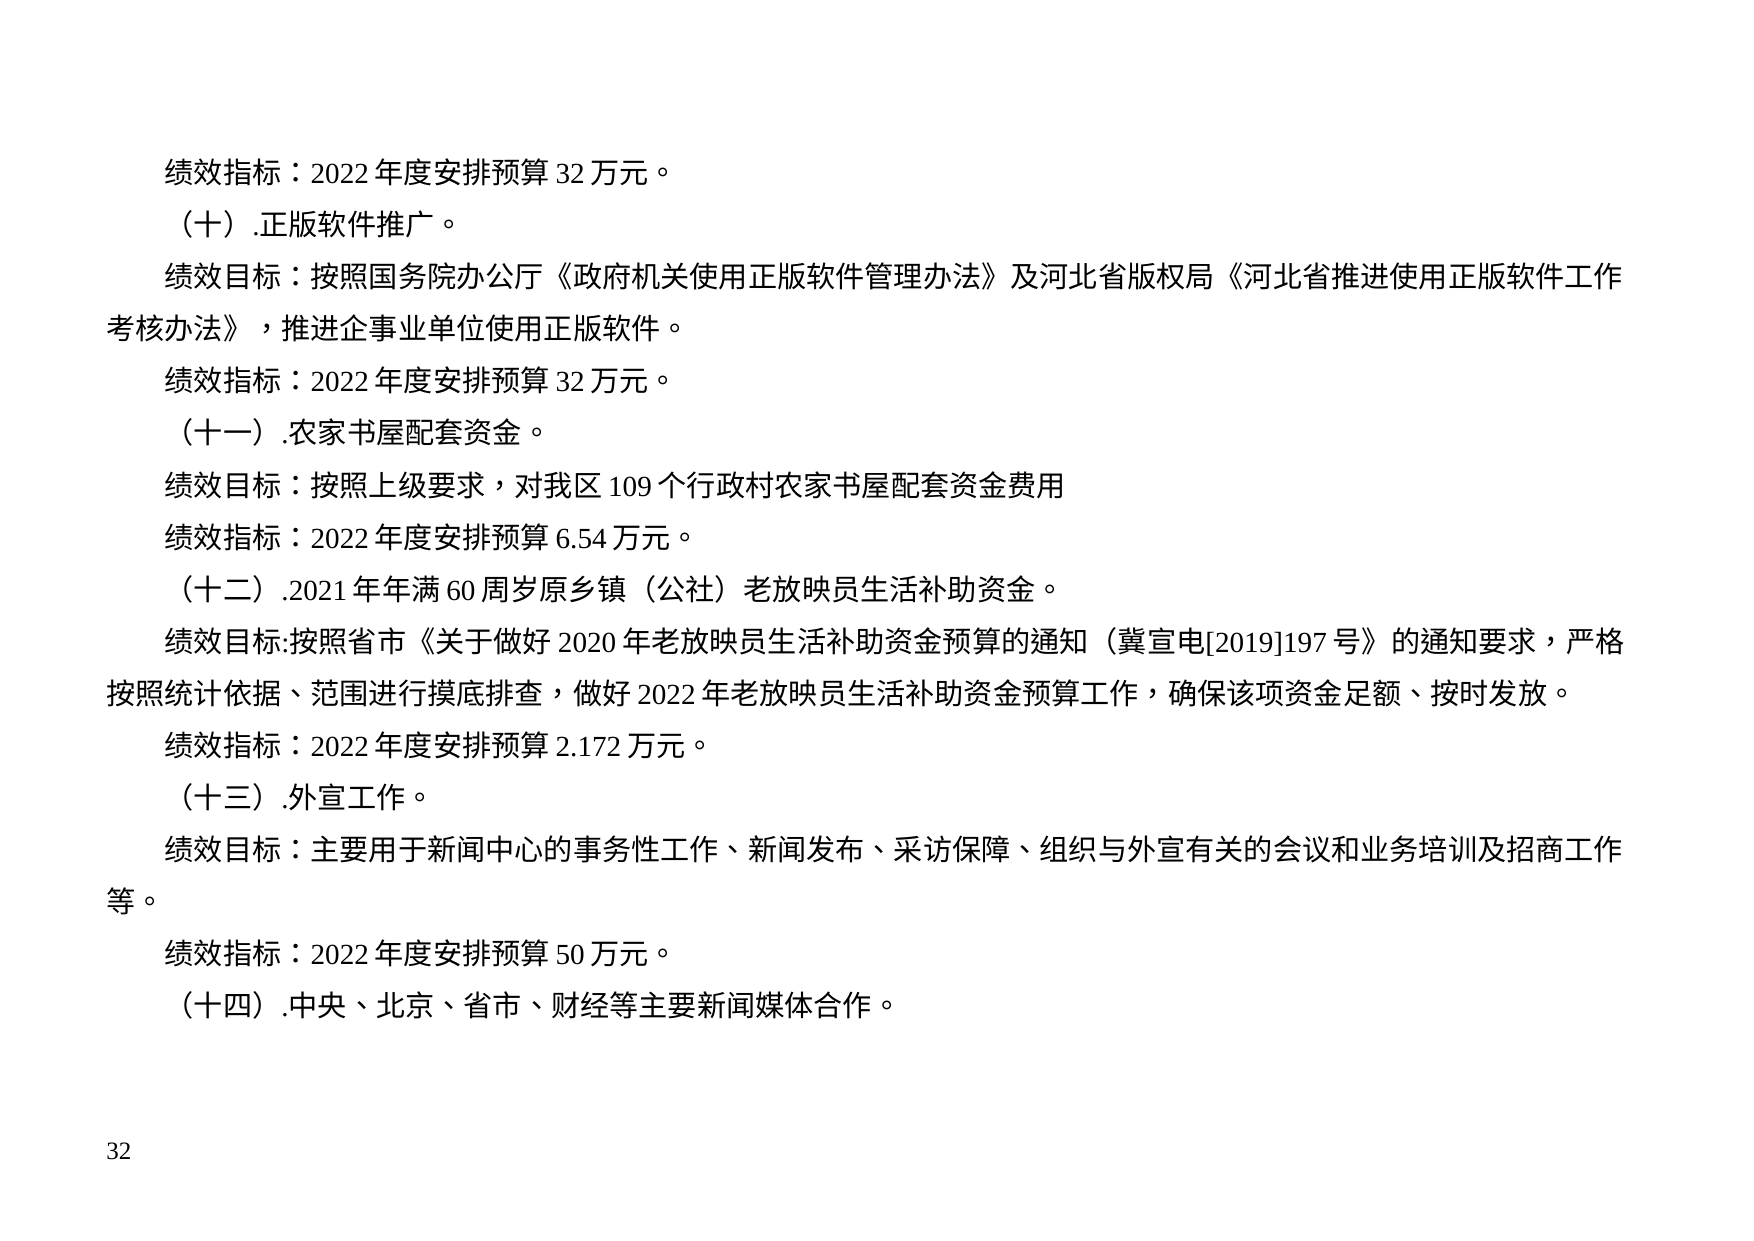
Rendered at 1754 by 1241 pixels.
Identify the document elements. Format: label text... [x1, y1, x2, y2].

text 绩效目标：按照上级要求，对我区109个行政村农家书屋配套资金费用 [106, 454, 1648, 506]
text 绩效指标：2022年度安排预算50万元。 [106, 923, 1648, 975]
text 绩效指标：2022年度安排预算32万元。 [106, 350, 1648, 402]
text 绩效指标：2022年度安排预算6.54万元。 [106, 506, 1648, 558]
text 绩效目标：按照国务院办公厅《政府机关使用正版软件管理办法》及河北省版权局《河北省推进使用正版软件工作考核办法》，推进企事业单位使用正版软件。 [106, 246, 1648, 350]
text （十一）.农家书屋配套资金。 [106, 402, 1648, 454]
text 绩效指标：2022年度安排预算2.172万元。 [106, 715, 1648, 767]
text （十三）.外宣工作。 [106, 767, 1648, 819]
text （十四）.中央、北京、省市、财经等主要新闻媒体合作。 [106, 975, 1648, 1027]
text （十）.正版软件推广。 [106, 194, 1648, 246]
text 绩效指标：2022年度安排预算32万元。 [106, 142, 1648, 194]
text 绩效目标：主要用于新闻中心的事务性工作、新闻发布、采访保障、组织与外宣有关的会议和业务培训及招商工作等。 [106, 819, 1648, 923]
text 绩效目标:按照省市《关于做好2020年老放映员生活补助资金预算的通知（冀宣电[2019]197号》的通知要求，严格按照统计依据、范围进行摸底排查，做好2022年老放映员生活补助资金预算工作，确保该项资金足额、按时发放。 [106, 611, 1648, 715]
text （十二）.2021年年满60周岁原乡镇（公社）老放映员生活补助资金。 [106, 558, 1648, 611]
